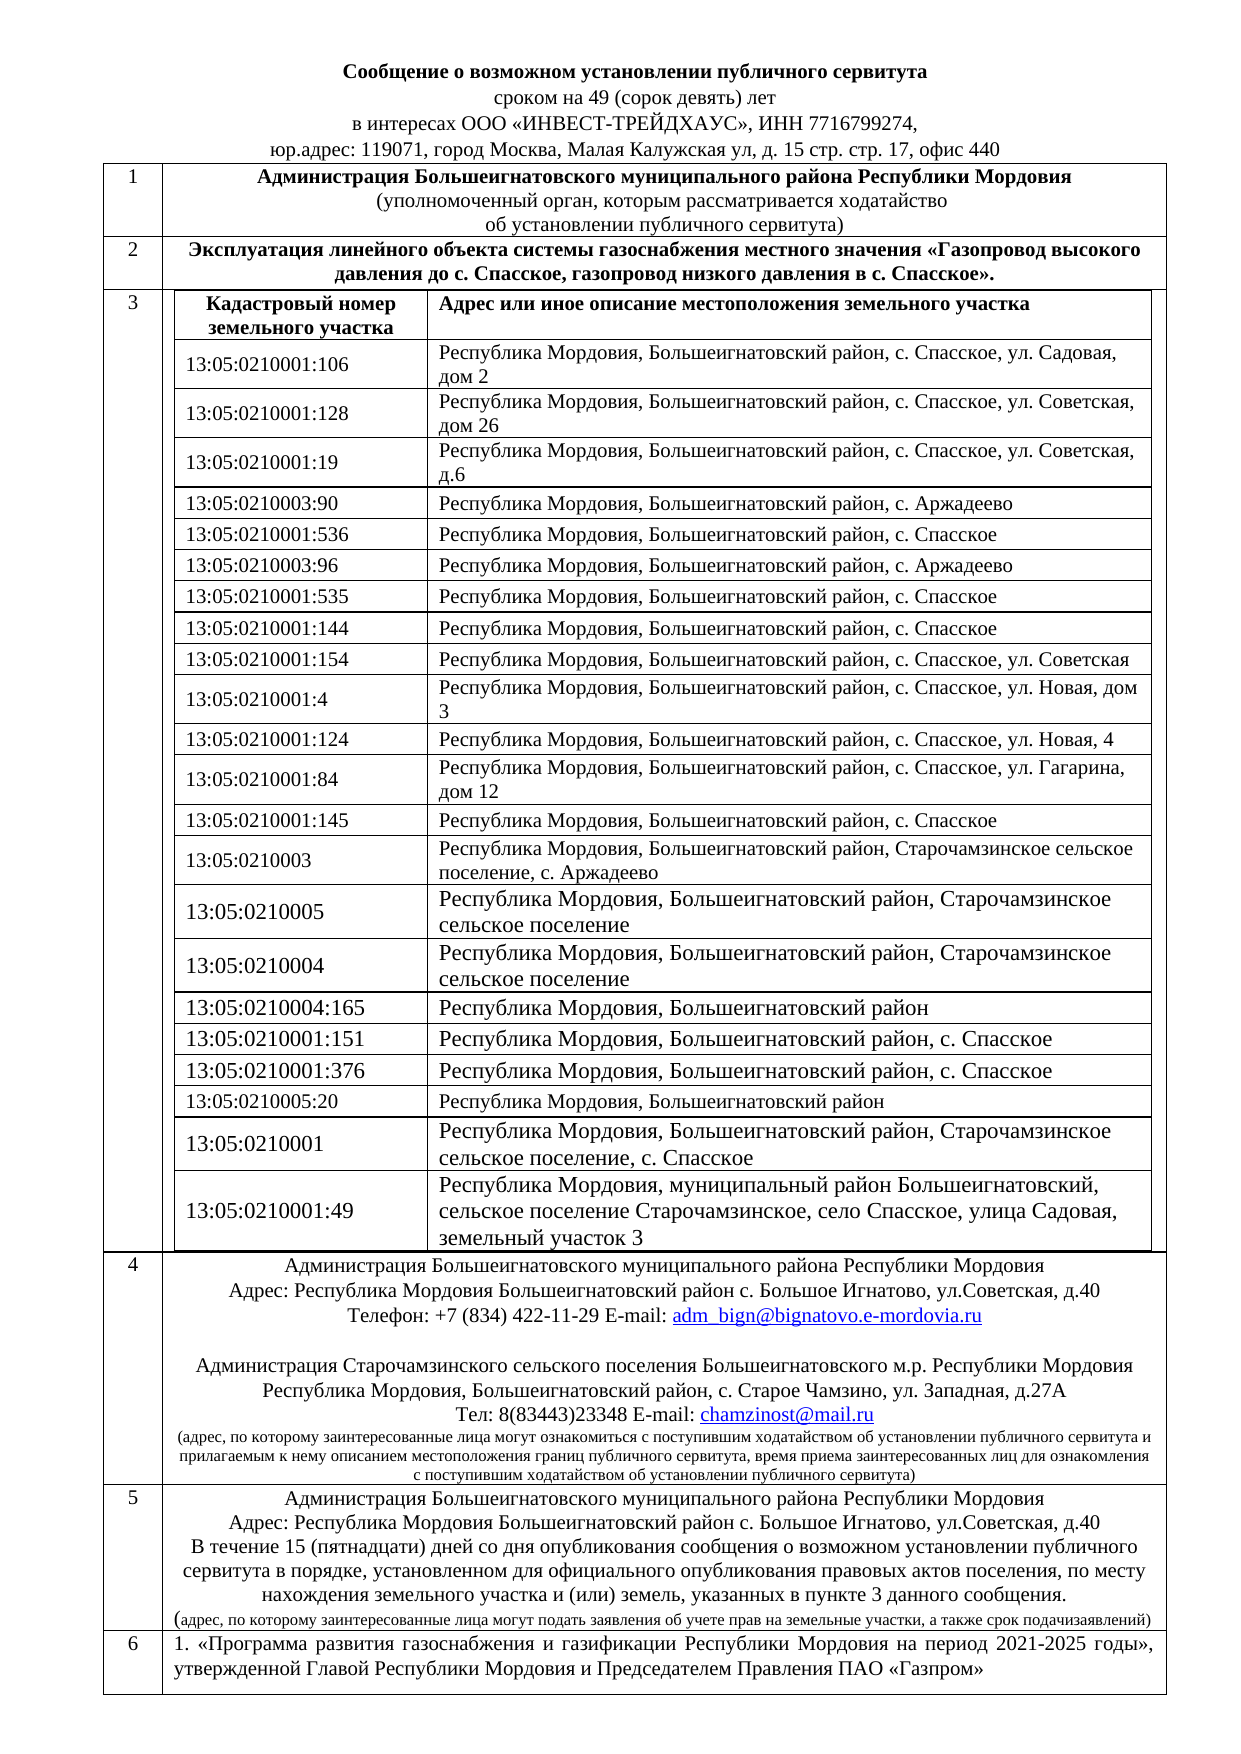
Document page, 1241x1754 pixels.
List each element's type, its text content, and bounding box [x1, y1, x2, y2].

table_cell [428, 1118, 1151, 1170]
table_cell [428, 1086, 1151, 1116]
table_cell [428, 438, 1151, 486]
table_cell 2 [104, 237, 162, 289]
table_cell [175, 613, 427, 643]
table_cell [428, 1171, 1151, 1250]
table_cell [428, 993, 1151, 1023]
table_cell [428, 1055, 1151, 1085]
table_cell [175, 291, 427, 339]
table_cell [428, 340, 1151, 388]
table_cell [175, 550, 427, 580]
table_cell [428, 939, 1151, 991]
text юр.адрес: 119071, город Москва, Малая Калужская ул, д. 15 стр. стр. 17, офис 440 [849, 137, 1152, 161]
table_cell [428, 724, 1151, 754]
table_cell [175, 993, 427, 1023]
text Сообщение о возможном установлении публичного сервитута [118, 59, 1152, 83]
table_cell [428, 488, 1151, 518]
table_cell [428, 675, 1151, 723]
table_cell Администрация Большеигнатовского муниципального района Республики Мордовия Адрес: Республика Мордовия Большеигнатовский район с. Большое Игнатово, ул.Советская, д.40 Телефон: +7 (834) 422-11-29 E-mail: adm_bign@bignatovo.e-mordovia.ru Администрация Старочамзинского сельского поселения Большеигнатовского м.р. Республики Мордовия Республика Мордовия, Большеигнатовский район, с. Старое Чамзино, ул. Западная, д.27А Тел: 8(83443)23348 E-mail: chamzinost@mail.ru (адрес, по которому заинтересованные лица могут ознакомиться с поступившим ходатайством об установлении публичного сервитута и прилагаемым к нему описанием местоположения границ публичного сервитута, время приема заинтересованных лиц для ознакомления с поступившим ходатайством об установлении публичного сервитута) [163, 1253, 1166, 1484]
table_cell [163, 1631, 1166, 1694]
table_header 1 [104, 164, 162, 236]
table_cell [175, 340, 427, 388]
table_cell [428, 885, 1151, 938]
table_cell [428, 755, 1151, 804]
table_cell [175, 939, 427, 991]
table_cell [175, 885, 427, 938]
table_cell [175, 581, 427, 611]
text в интересах ООО «ИНВЕСТ-ТРЕЙДХАУС», ИНН 7716799274, [118, 111, 1152, 135]
table_cell [428, 1024, 1151, 1054]
table_cell [175, 805, 427, 835]
table_cell [175, 519, 427, 549]
table_cell [175, 836, 427, 884]
table_cell [428, 644, 1151, 674]
table_cell [1152, 290, 1166, 1251]
table_header Администрация Большеигнатовского муниципального района Республики Мордовия (уполномоченный орган, которым рассматривается ходатайство об установлении публичного сервитута) [163, 164, 1166, 236]
table_cell [175, 389, 427, 437]
table_cell [428, 550, 1151, 580]
table_cell [428, 805, 1151, 835]
table_cell [175, 1055, 427, 1085]
table_cell [428, 519, 1151, 549]
table_cell [428, 836, 1151, 884]
table_cell [175, 438, 427, 486]
table_cell [175, 488, 427, 518]
table_cell Эксплуатация линейного объекта системы газоснабжения местного значения «Газопровод высокого давления до с. Спасское, газопровод низкого давления в с. Спасское». [163, 237, 1166, 289]
table_cell [175, 1171, 427, 1250]
table_cell [175, 724, 427, 754]
table_cell 6 [104, 1631, 162, 1694]
text юр.адрес: 119071, город Москва, Малая Калужская ул, д. 15 стр. стр. 17, офис 440 [118, 137, 844, 161]
table_cell 5 [104, 1485, 162, 1630]
table_cell [175, 644, 427, 674]
table_cell [428, 389, 1151, 437]
table_cell [163, 290, 174, 1251]
table_cell 3 [104, 290, 162, 1251]
table_cell [175, 1118, 427, 1170]
table_cell [175, 1086, 427, 1116]
table_cell [428, 291, 1151, 339]
text сроком на 49 (сорок девять) лет [118, 85, 1152, 109]
table_cell [175, 1024, 427, 1054]
table_cell [428, 613, 1151, 643]
table_cell [428, 581, 1151, 611]
table_cell [175, 755, 427, 804]
table_cell [175, 675, 427, 723]
table_cell Администрация Большеигнатовского муниципального района Республики Мордовия Адрес: Республика Мордовия Большеигнатовский район с. Большое Игнатово, ул.Советская, д.40 В течение 15 (пятнадцати) дней со дня опубликования сообщения о возможном установлении публичного сервитута в порядке, установленном для официального опубликования правовых актов поселения, по месту нахождения земельного участка и (или) земель, указанных в пункте 3 данного сообщения. (адрес, по которому заинтересованные лица могут подать заявления об учете прав на земельные участки, а также срок подачизаявлений) [163, 1485, 1166, 1630]
table_cell 4 [104, 1253, 162, 1484]
